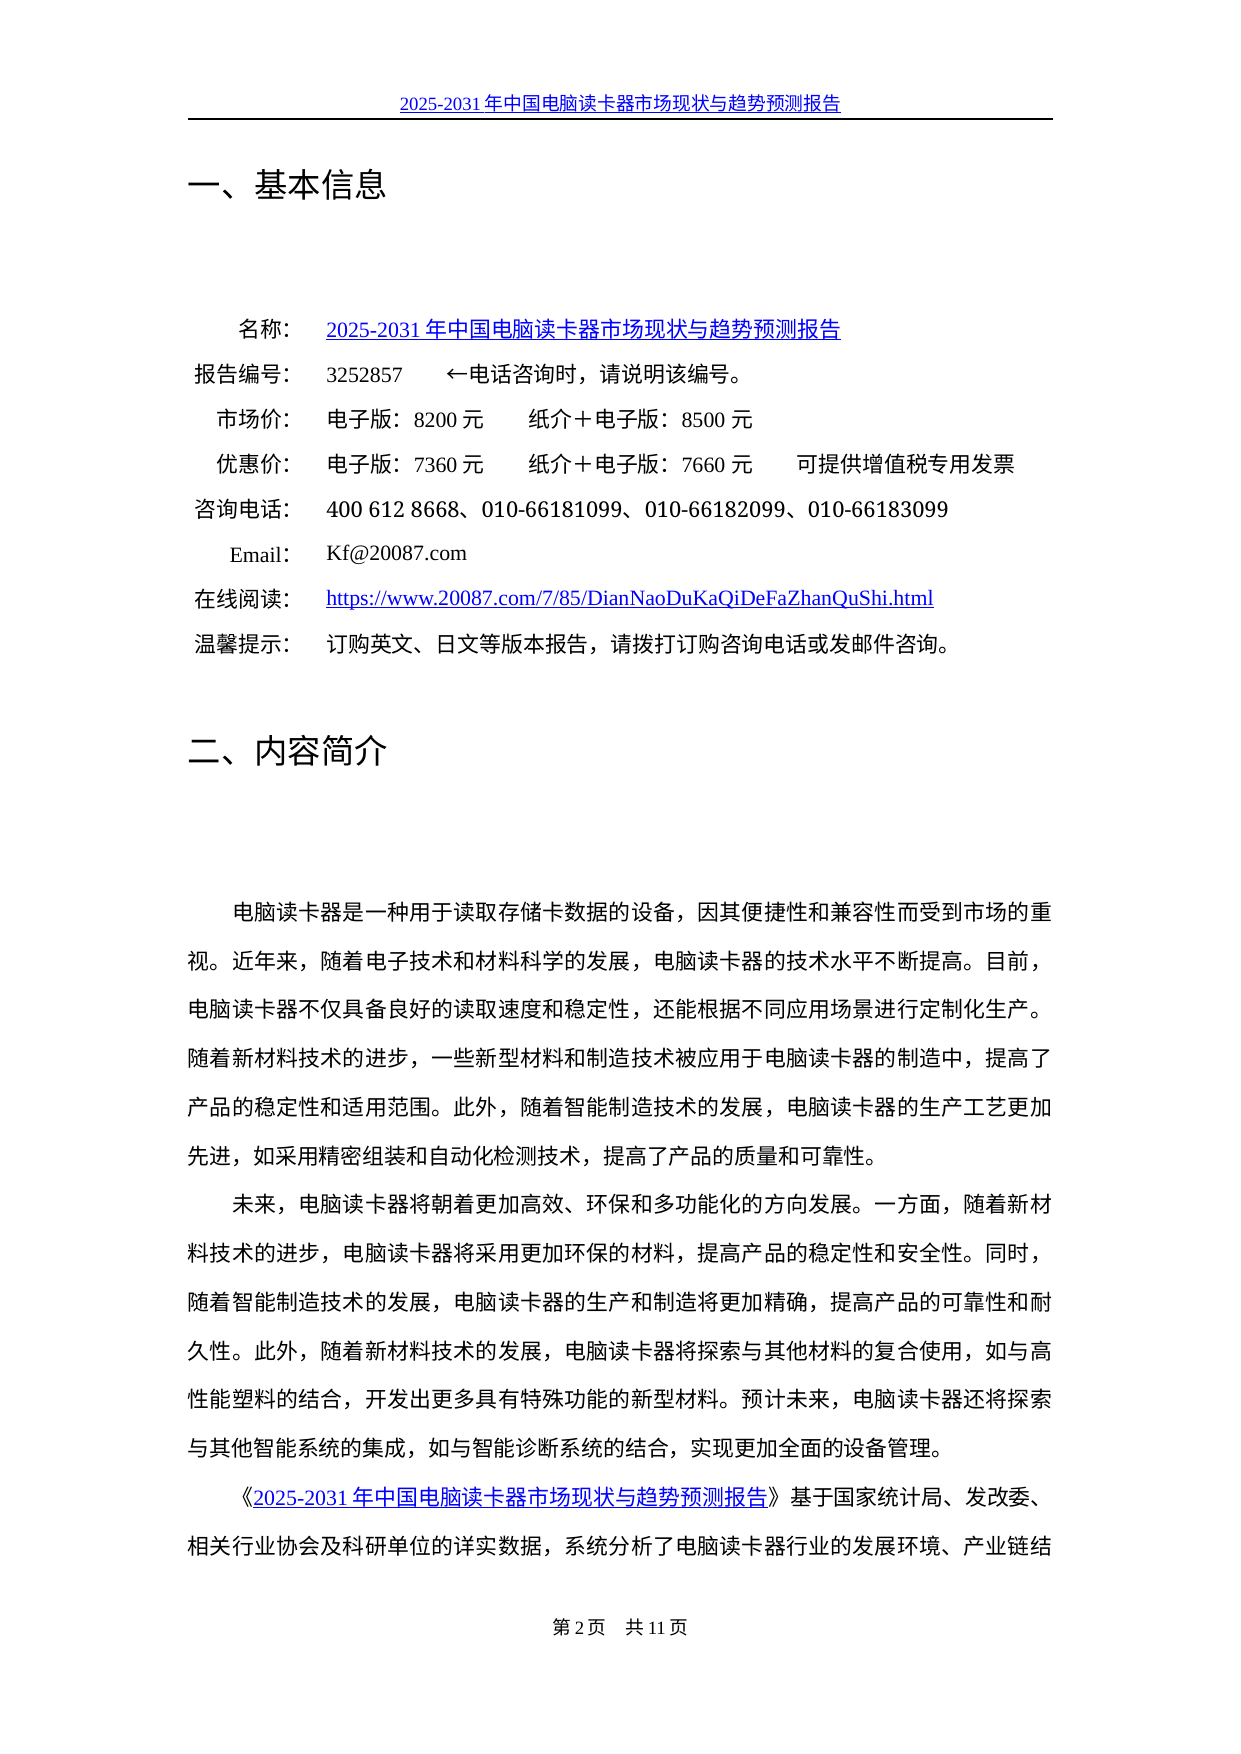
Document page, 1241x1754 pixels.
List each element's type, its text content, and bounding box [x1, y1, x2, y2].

table_cell 市场价： [167, 402, 315, 447]
table_header 2025-2031年中国电脑读卡器市场现状与趋势预测报告 [315, 312, 1073, 357]
table_cell [315, 582, 1073, 627]
table_cell 在线阅读： [167, 582, 315, 627]
table_cell 3252857 ←电话咨询时，请说明该编号。 [315, 357, 1073, 402]
table_cell 咨询电话： [167, 492, 315, 537]
table_cell 400 612 8668、010-66181099、010-66182099、010-66183099 [315, 492, 1073, 537]
table_cell Email： [167, 537, 315, 582]
title 二、内容简介 [187, 717, 1053, 782]
table_cell 优惠价： [167, 447, 315, 492]
table_cell 电子版：7360 元 纸介＋电子版：7660 元 可提供增值税专用发票 [315, 447, 1073, 492]
title 一、基本信息 [187, 150, 1053, 215]
table_cell 温馨提示： [167, 627, 315, 672]
table_header 名称： [167, 312, 315, 357]
table_cell 电子版：8200 元 纸介＋电子版：8500 元 [315, 402, 1073, 447]
table_cell 报告编号： [167, 357, 315, 402]
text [187, 894, 1053, 1561]
table_cell 订购英文、日文等版本报告，请拨打订购咨询电话或发邮件咨询。 [315, 627, 1073, 672]
table_cell Kf@20087.com [315, 537, 1073, 582]
